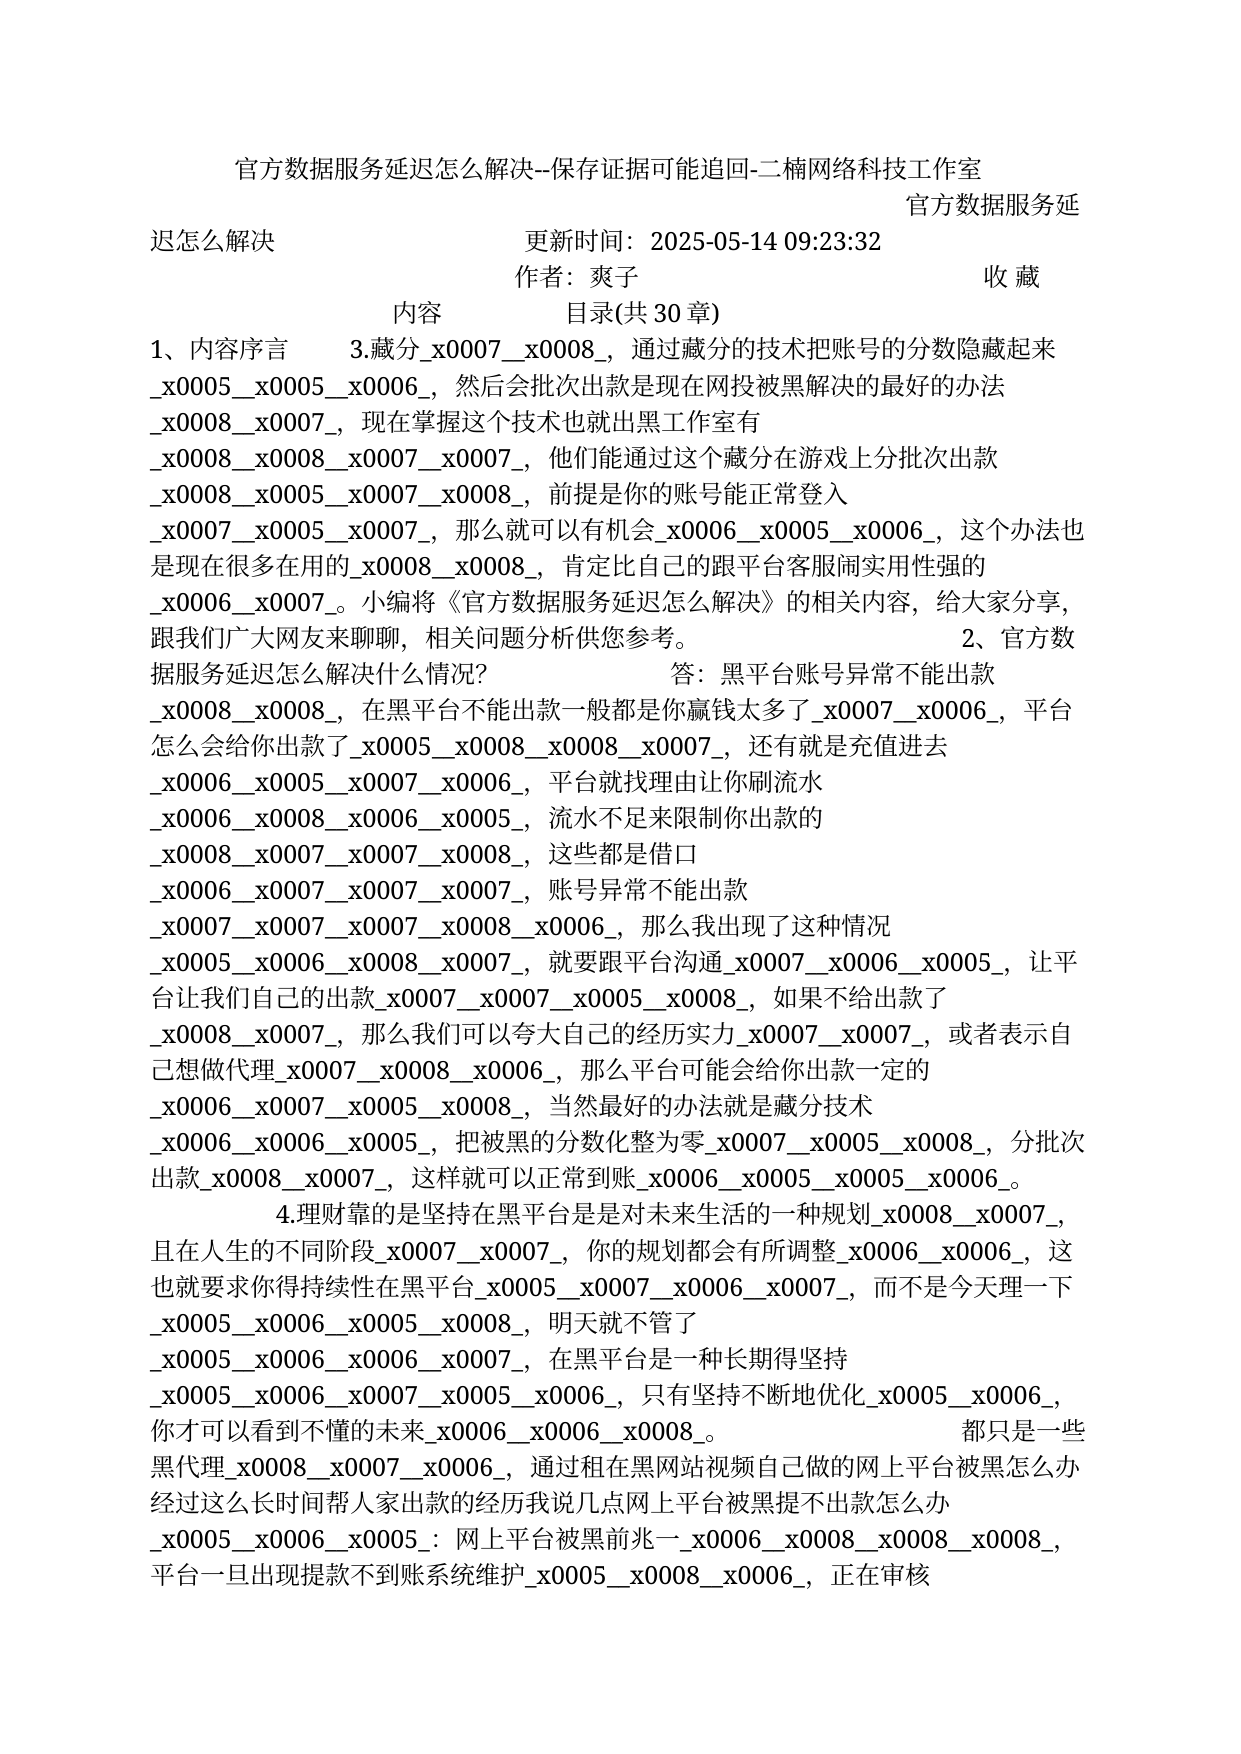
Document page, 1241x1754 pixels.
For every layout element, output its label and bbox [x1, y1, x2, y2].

text [150, 150, 1090, 1592]
